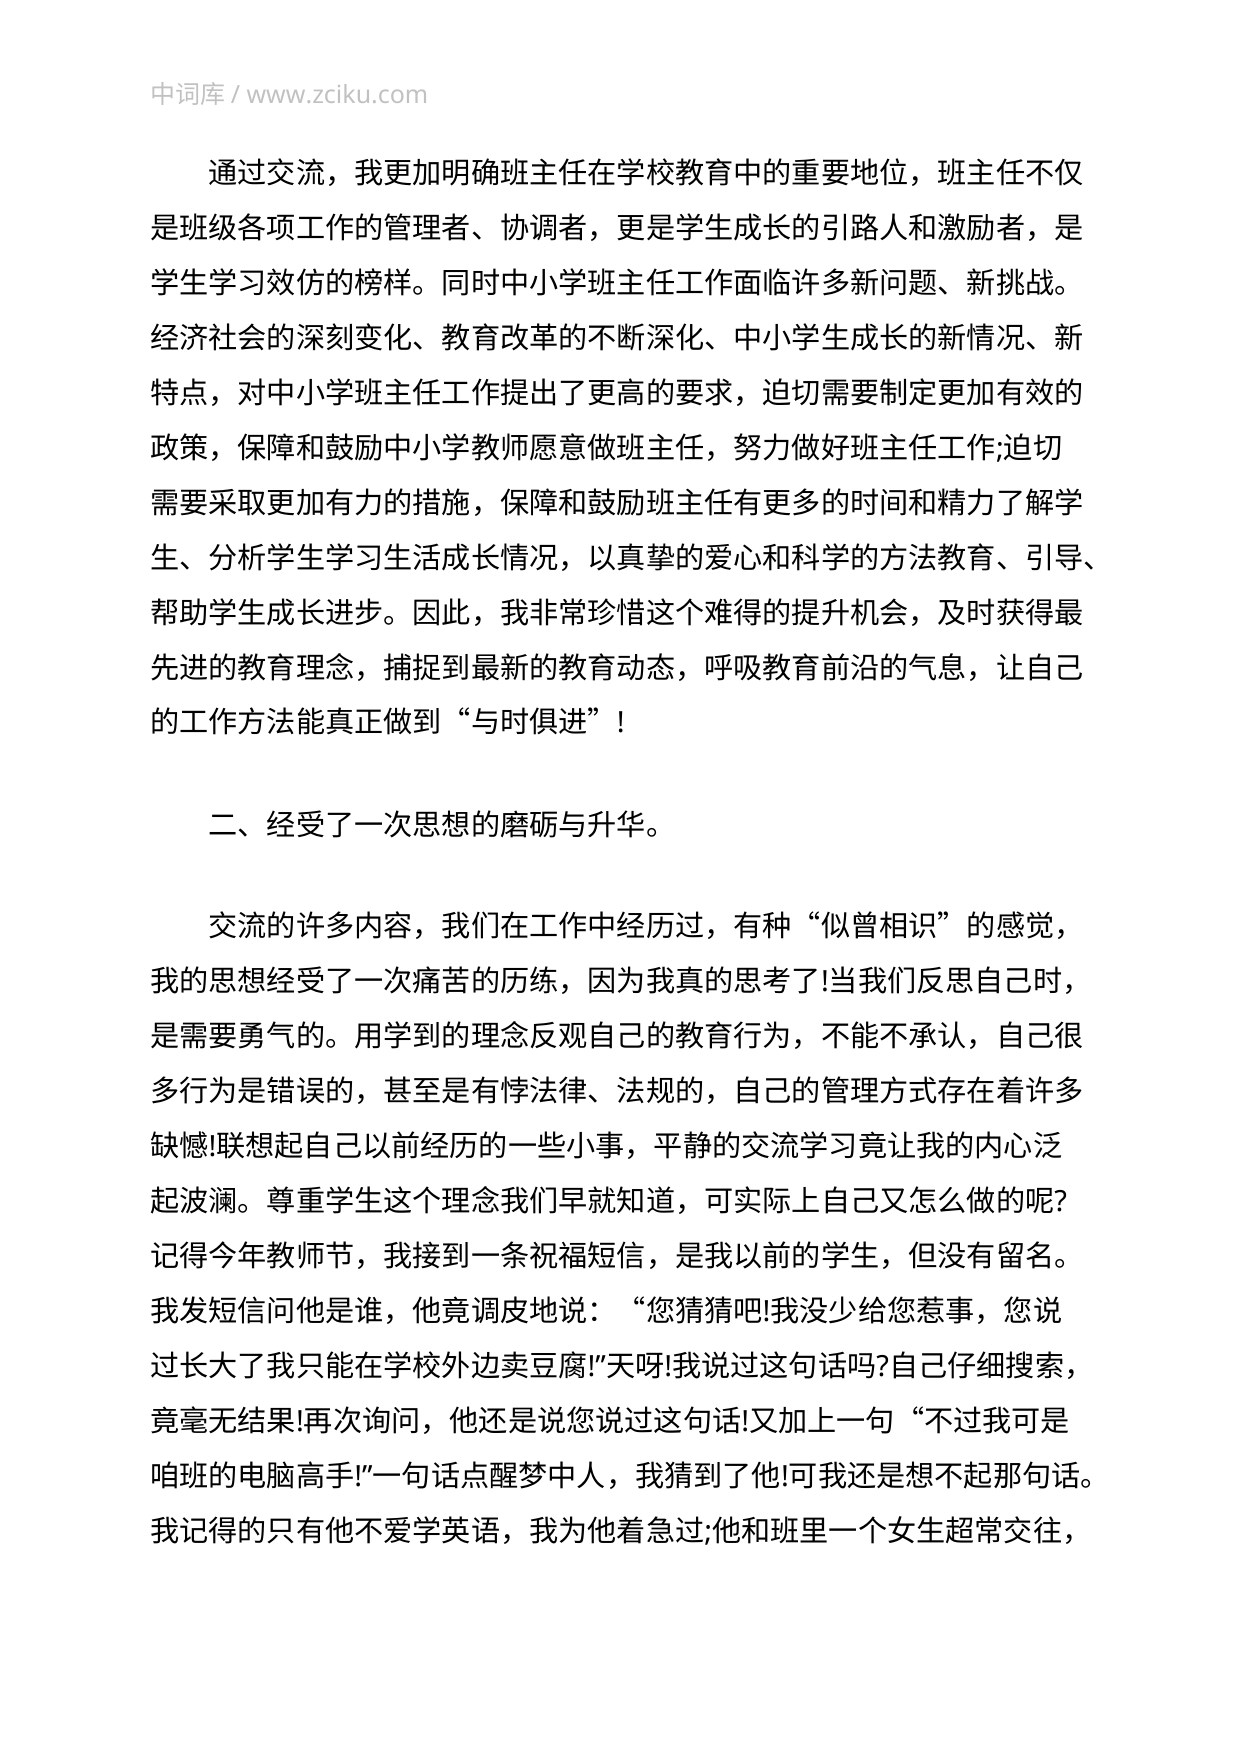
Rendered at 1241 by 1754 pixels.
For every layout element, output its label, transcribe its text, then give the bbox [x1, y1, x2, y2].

text 通过交流，我更加明确班主任在学校教育中的重要地位，班主任不仅是班级各项工作的管理者、协调者，更是学生成长的引路人和激励者，是学生学习效仿的榜样。同时中小学班主任工作面临许多新问题、新挑战。经济社会的深刻变化、教育改革的不断深化、中小学生成长的新情况、新特点，对中小学班主任工作提出了更高的要求，迫切需要制定更加有效的政策，保障和鼓励中小学教师愿意做班主任，努力做好班主任工作;迫切需要采取更加有力的措施，保障和鼓励班主任有更多的时间和精力了解学生、分析学生学习生活成长情况，以真挚的爱心和科学的方法教育、引导、帮助学生成长进步。因此，我非常珍惜这个难得的提升机会，及时获得最先进的教育理念，捕捉到最新的教育动态，呼吸教育前沿的气息，让自己的工作方法能真正做到“与时俱进”! [150, 150, 1090, 741]
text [150, 903, 1090, 1550]
text 二、经受了一次思想的磨砺与升华。 [150, 801, 1090, 843]
